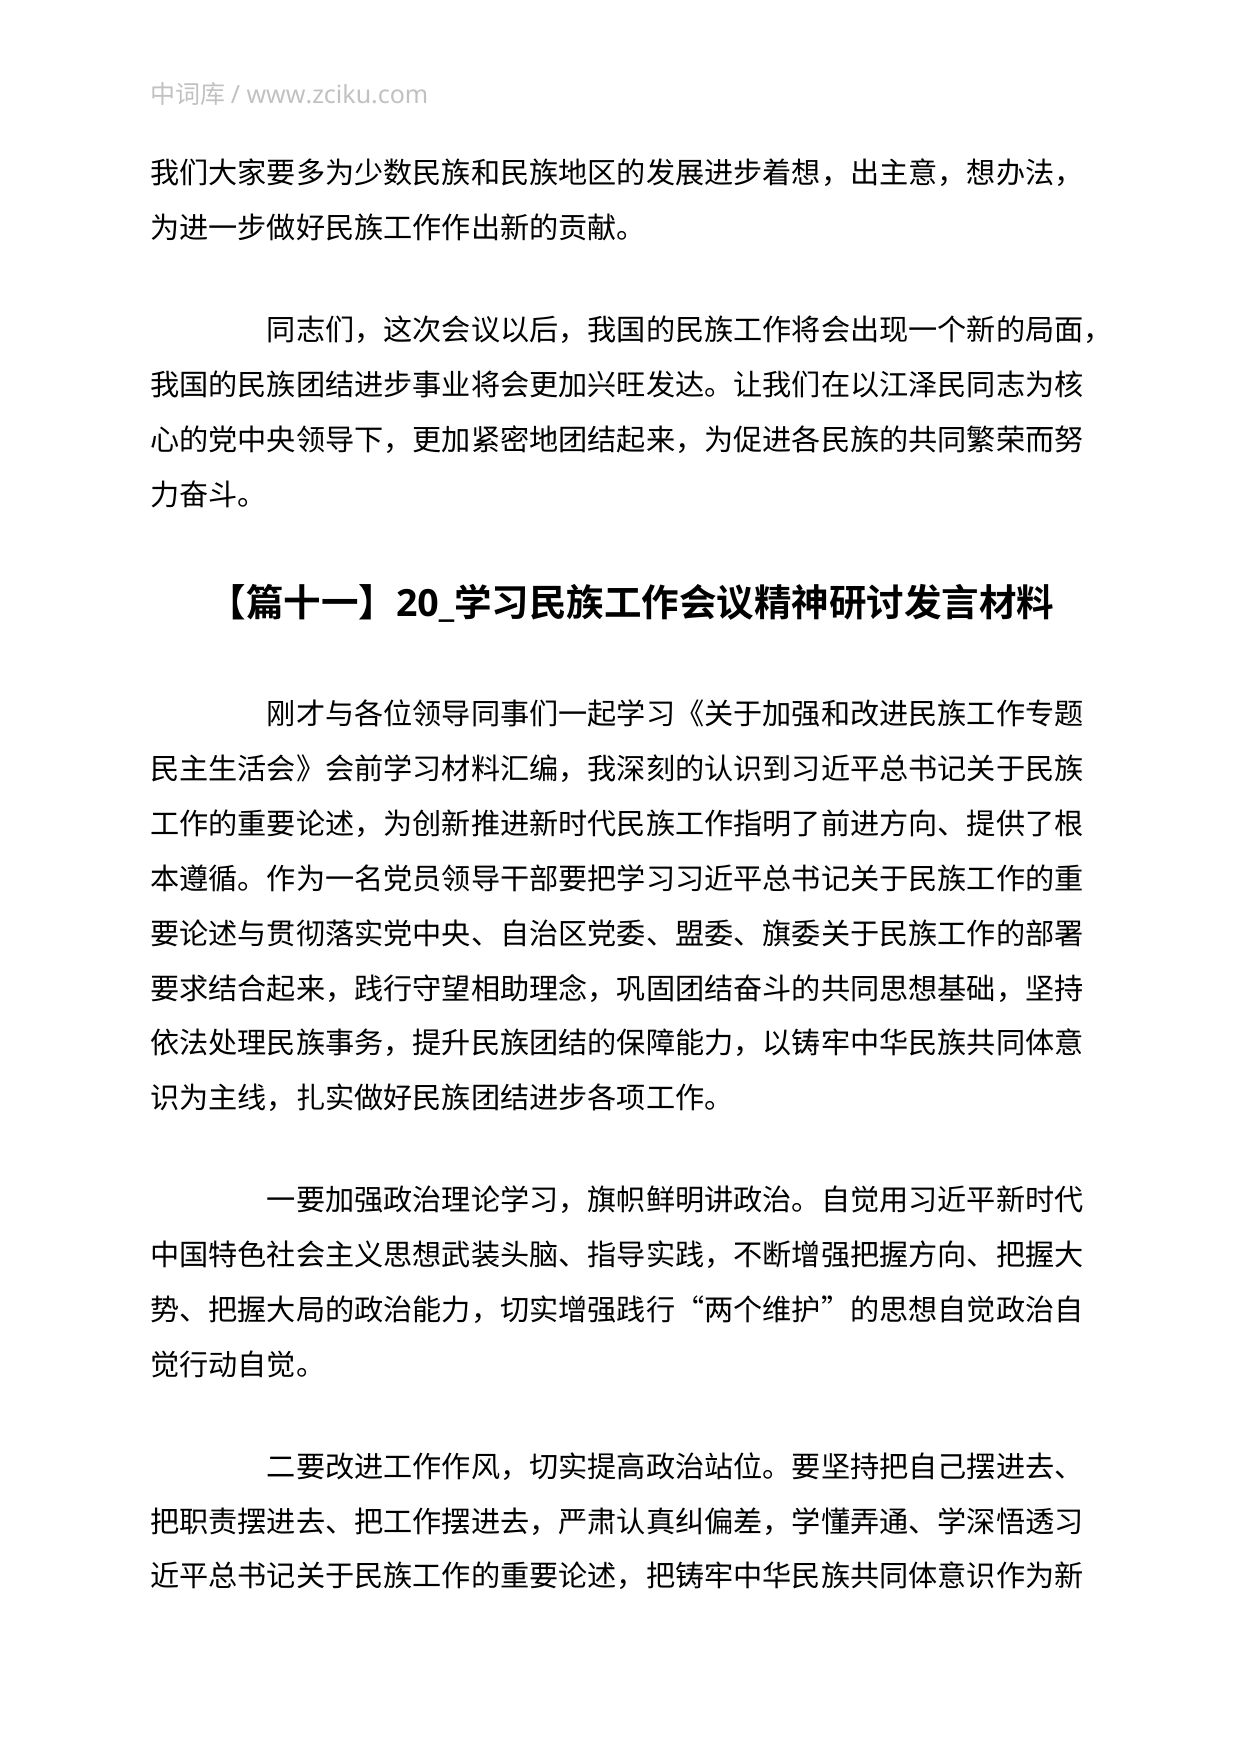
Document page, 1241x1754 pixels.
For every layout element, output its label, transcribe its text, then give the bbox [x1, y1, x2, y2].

text 一要加强政治理论学习，旗帜鲜明讲政治。自觉用习近平新时代中国特色社会主义思想武装头脑、指导实践，不断增强把握方向、把握大势、把握大局的政治能力，切实增强践行“两个维护”的思想自觉政治自觉行动自觉。 [150, 1177, 1090, 1384]
text 同志们，这次会议以后，我国的民族工作将会出现一个新的局面，我国的民族团结进步事业将会更加兴旺发达。让我们在以江泽民同志为核心的党中央领导下，更加紧密地团结起来，为促进各民族的共同繁荣而努力奋斗。 [150, 307, 1090, 514]
text 【篇十一】20_学习民族工作会议精神研讨发言材料 [150, 573, 1090, 628]
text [150, 150, 1090, 247]
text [150, 1443, 1090, 1595]
text 刚才与各位领导同事们一起学习《关于加强和改进民族工作专题民主生活会》会前学习材料汇编，我深刻的认识到习近平总书记关于民族工作的重要论述，为创新推进新时代民族工作指明了前进方向、提供了根本遵循。作为一名党员领导干部要把学习习近平总书记关于民族工作的重要论述与贯彻落实党中央、自治区党委、盟委、旗委关于民族工作的部署要求结合起来，践行守望相助理念，巩固团结奋斗的共同思想基础，坚持依法处理民族事务，提升民族团结的保障能力，以铸牢中华民族共同体意识为主线，扎实做好民族团结进步各项工作。 [150, 691, 1090, 1117]
